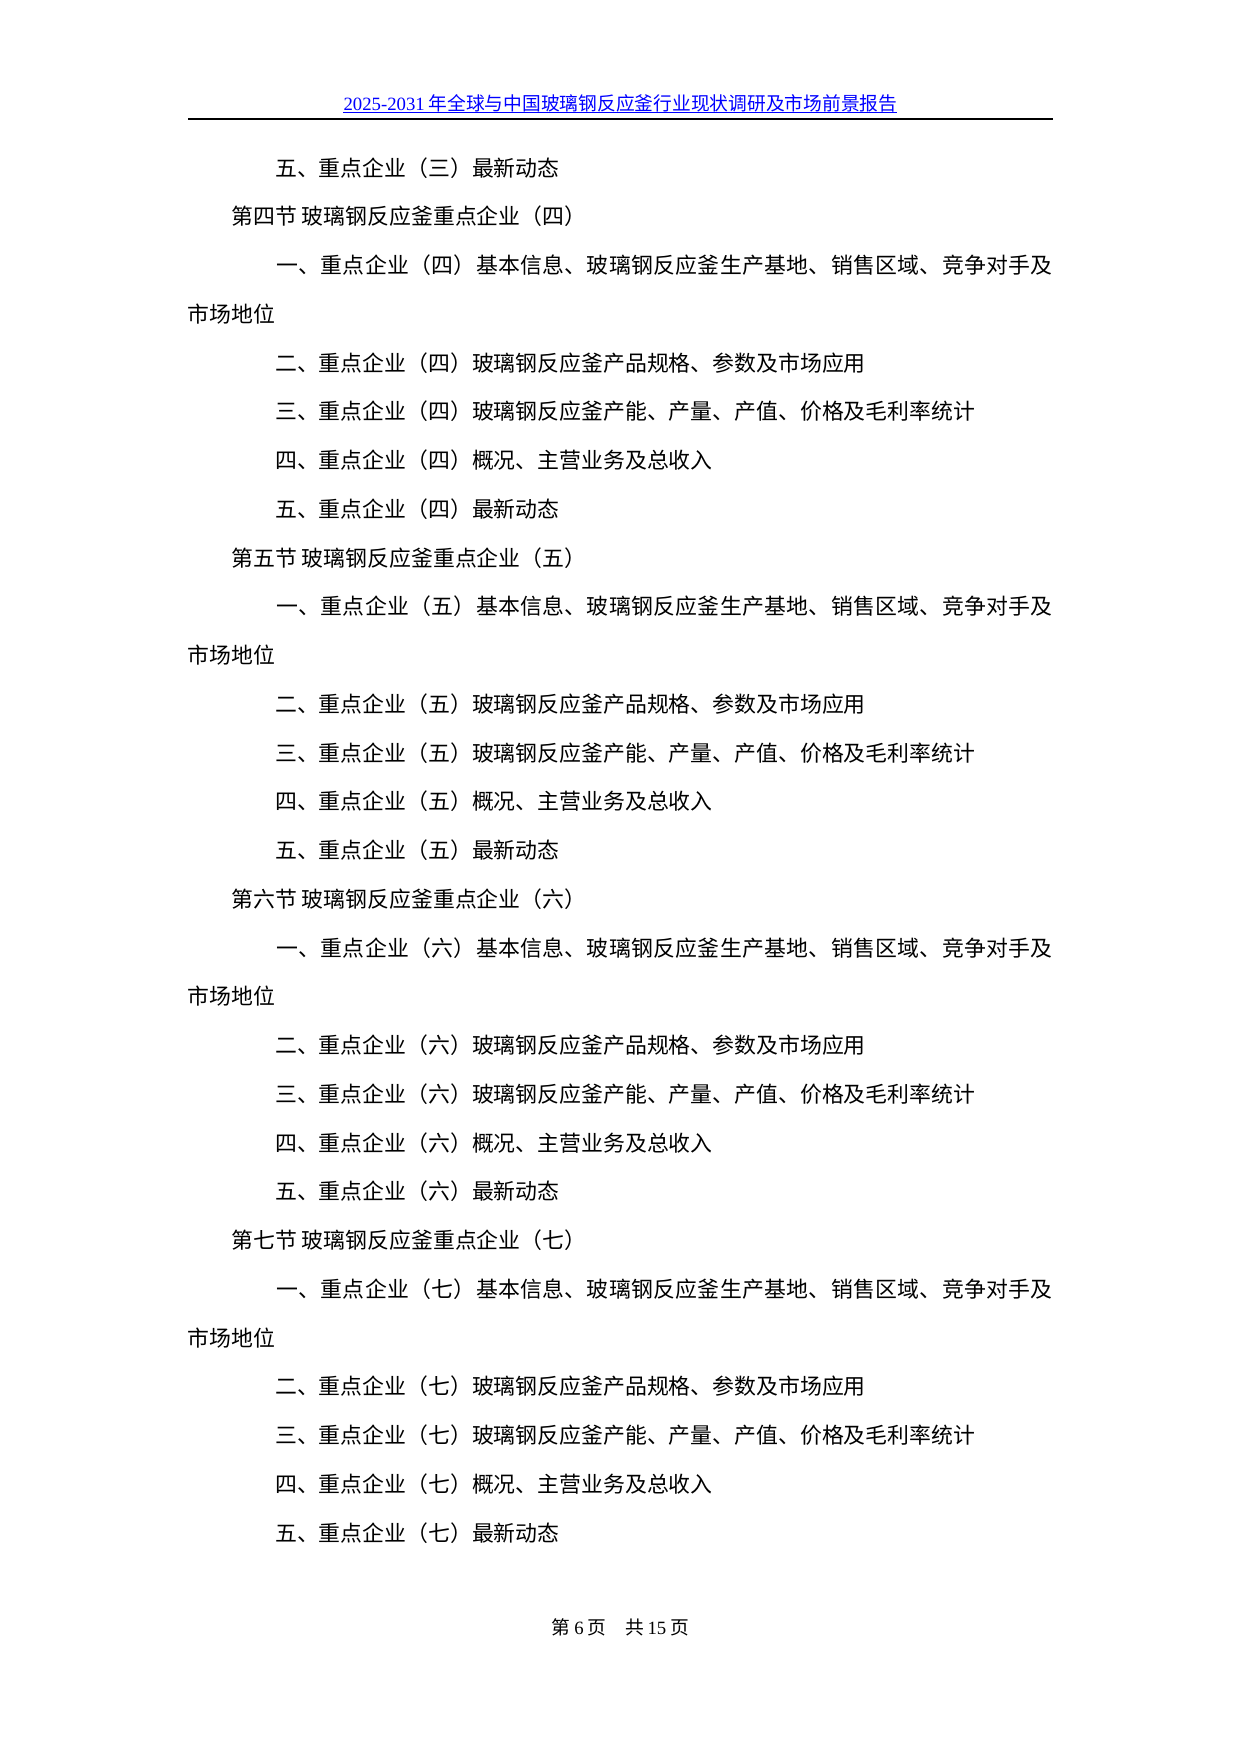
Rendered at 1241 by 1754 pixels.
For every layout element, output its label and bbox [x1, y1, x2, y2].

text [187, 150, 1053, 1548]
